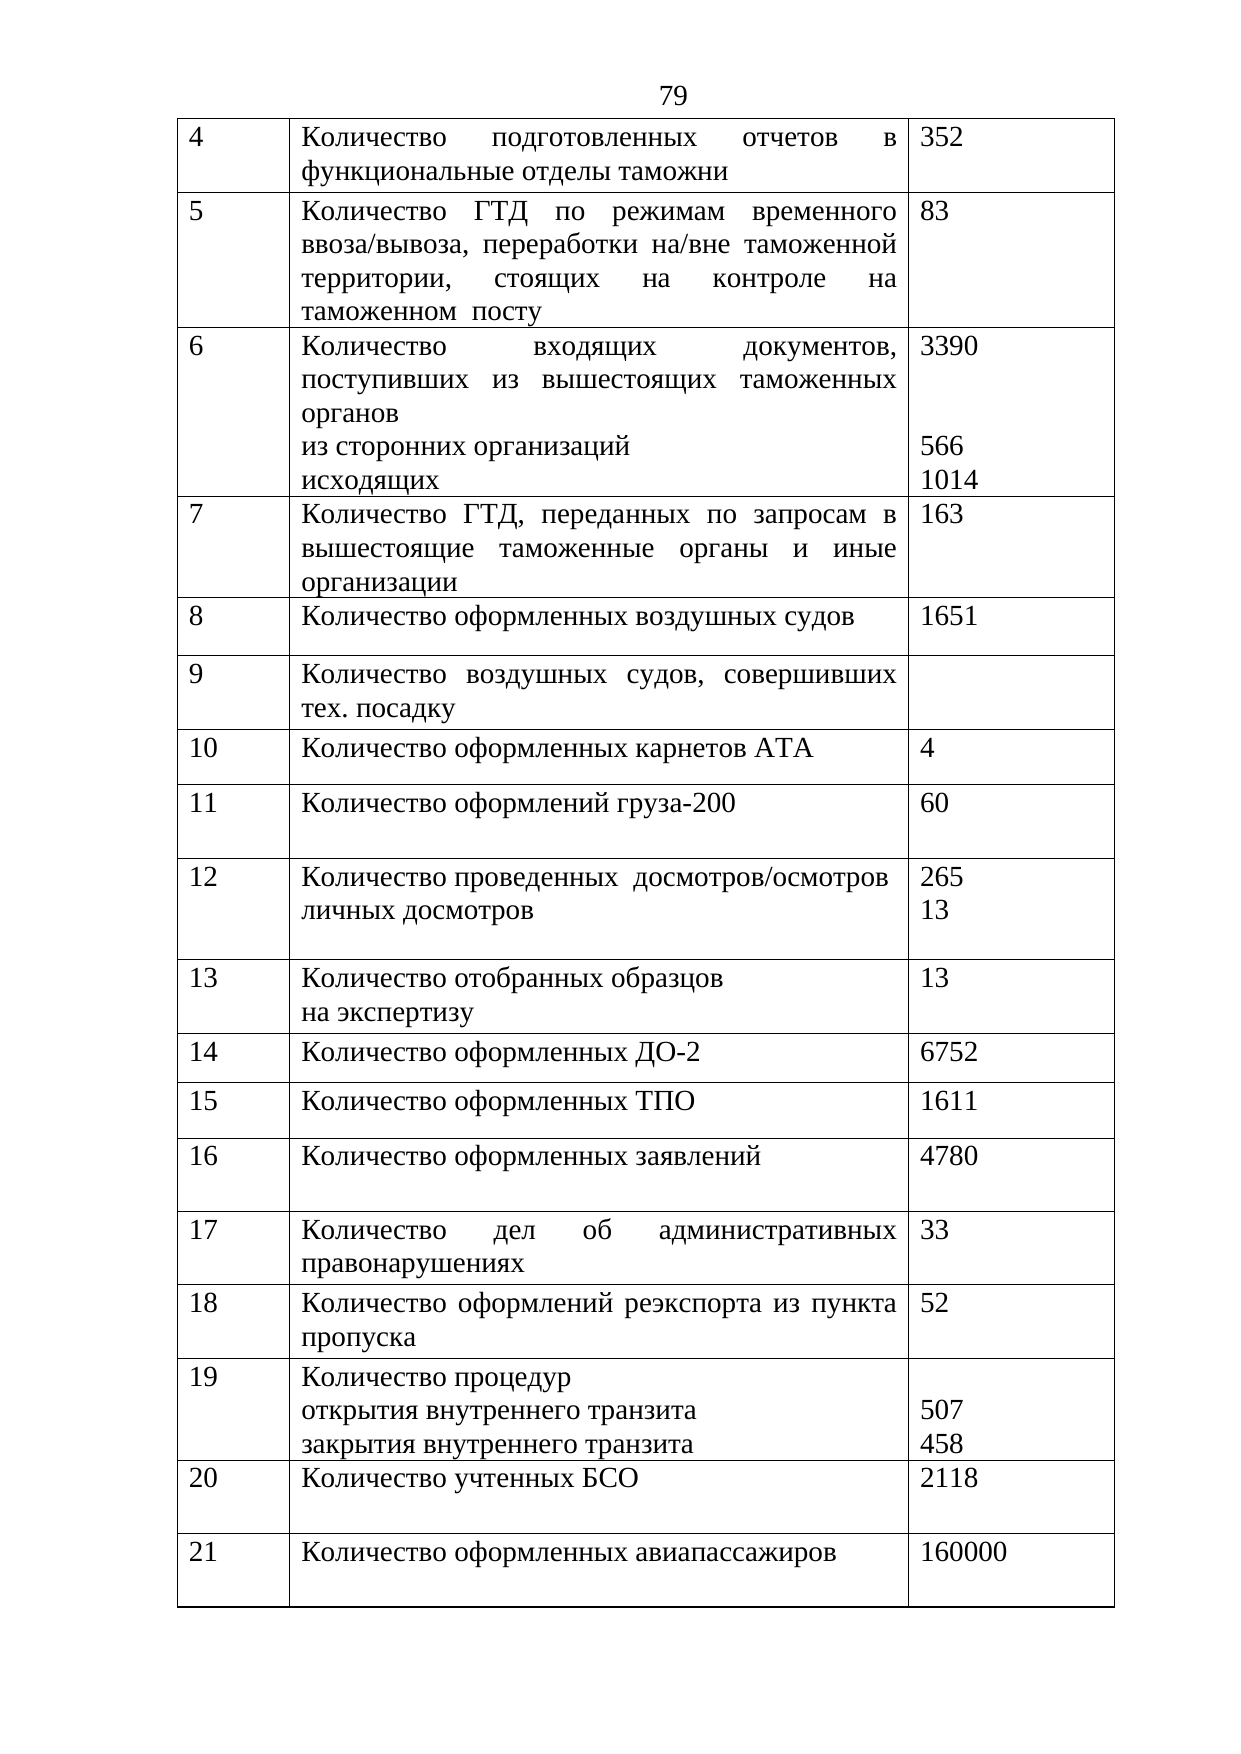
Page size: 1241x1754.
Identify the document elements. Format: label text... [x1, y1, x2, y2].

table_cell 20 [178, 1461, 289, 1533]
table_cell 8 [178, 598, 289, 655]
table_cell 163 [909, 497, 1114, 597]
table_cell 21 [178, 1534, 289, 1606]
table_cell 33 [909, 1212, 1114, 1284]
table_cell [909, 656, 1114, 729]
table_cell 3390 566 1014 [909, 328, 1114, 496]
table_cell 352 [909, 119, 1114, 192]
table_cell 14 [178, 1034, 289, 1082]
table_cell Количество ГТД, переданных по запросам в вышестоящие таможенные органы и иные организации [290, 497, 908, 597]
table_cell 4780 [909, 1139, 1114, 1211]
table_cell 160000 [909, 1534, 1114, 1606]
table_cell Количество проведенных досмотров/осмотров личных досмотров [290, 859, 908, 959]
table_cell 5 [178, 193, 289, 327]
table_cell 2118 [909, 1461, 1114, 1533]
table_cell Количество процедур открытия внутреннего транзита закрытия внутреннего транзита [290, 1359, 908, 1459]
table_cell 17 [178, 1212, 289, 1284]
table_cell Количество дел об административных правонарушениях [290, 1212, 908, 1284]
table_cell Количество оформленных ТПО [290, 1083, 908, 1137]
table_cell 13 [178, 960, 289, 1033]
table_cell 52 [909, 1285, 1114, 1358]
table_cell Количество оформленных карнетов АТА [290, 730, 908, 784]
table_cell 1611 [909, 1083, 1114, 1137]
table_cell 13 [909, 960, 1114, 1033]
table_cell Количество отобранных образцов на экспертизу [290, 960, 908, 1033]
table_cell 19 [178, 1359, 289, 1459]
table_cell 6 [178, 328, 289, 496]
table_cell Количество оформлений реэкспорта из пункта пропуска [290, 1285, 908, 1358]
table_cell Количество оформленных авиапассажиров [290, 1534, 908, 1606]
table_cell 18 [178, 1285, 289, 1358]
table_cell Количество оформлений груза-200 [290, 785, 908, 858]
table_cell 1651 [909, 598, 1114, 655]
table_cell Количество подготовленных отчетов в функциональные отделы таможни [290, 119, 908, 192]
table_cell 10 [178, 730, 289, 784]
table_cell Количество воздушных судов, совершивших тех. посадку [290, 656, 908, 729]
table_cell Количество оформленных ДО-2 [290, 1034, 908, 1082]
table_cell Количество учтенных БСО [290, 1461, 908, 1533]
table_cell 15 [178, 1083, 289, 1137]
table_cell Количество оформленных воздушных судов [290, 598, 908, 655]
table_cell 507 458 [909, 1359, 1114, 1459]
table_cell 12 [178, 859, 289, 959]
table_cell 16 [178, 1139, 289, 1211]
table_cell 265 13 [909, 859, 1114, 959]
table_cell 7 [178, 497, 289, 597]
table_cell 4 [909, 730, 1114, 784]
table_cell Количество оформленных заявлений [290, 1139, 908, 1211]
table_cell 11 [178, 785, 289, 858]
table_cell 4 [178, 119, 289, 192]
table_cell Количество ГТД по режимам временного ввоза/вывоза, переработки на/вне таможенной территории, стоящих на контроле на таможенном посту [290, 193, 908, 327]
table_cell 60 [909, 785, 1114, 858]
table_cell 83 [909, 193, 1114, 327]
table_cell 6752 [909, 1034, 1114, 1082]
table_cell 9 [178, 656, 289, 729]
table_cell Количество входящих документов, поступивших из вышестоящих таможенных органов из сторонних организаций исходящих [290, 328, 908, 496]
